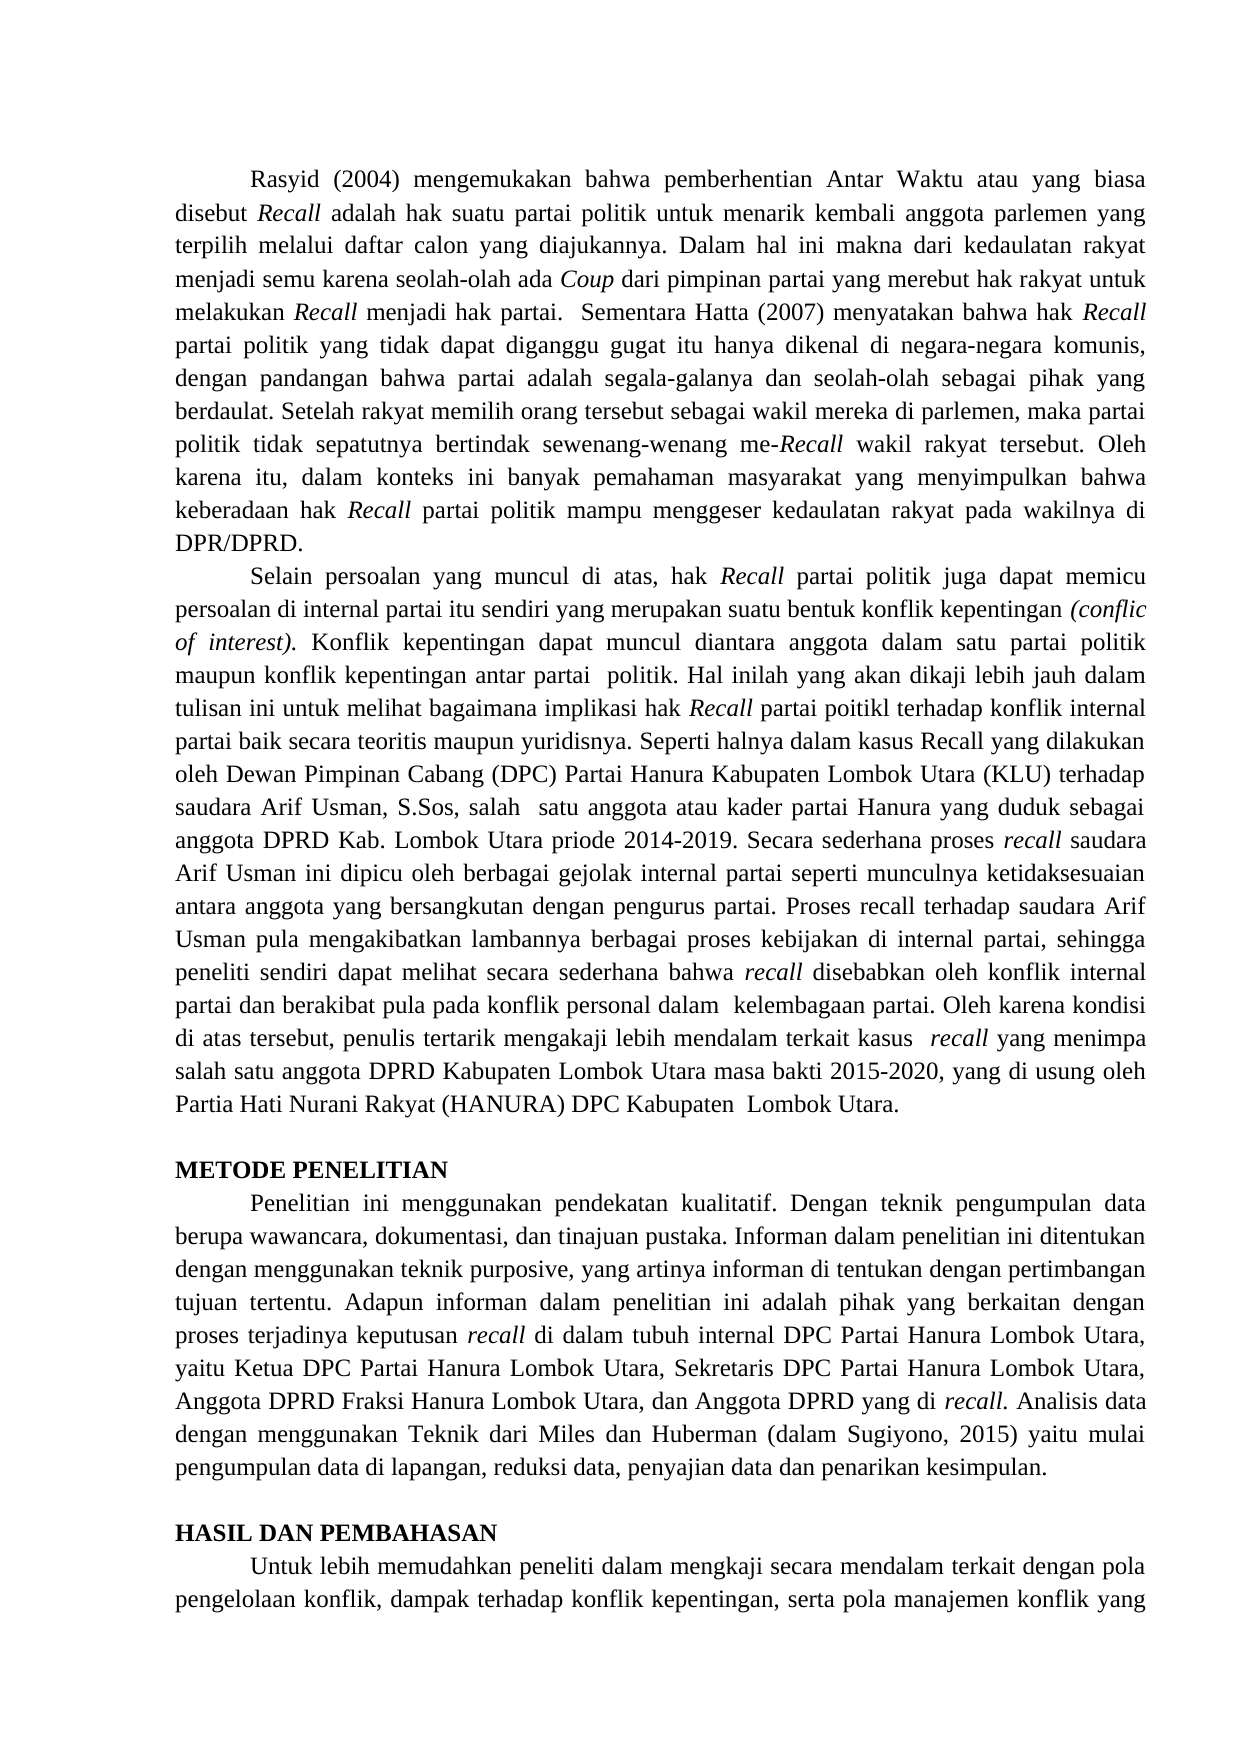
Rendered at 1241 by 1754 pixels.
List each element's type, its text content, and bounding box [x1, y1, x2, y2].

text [175, 1551, 1146, 1613]
text Rasyid (2004) mengemukakan bahwa pemberhentian Antar Waktu atau yang biasa disebut Recall adalah hak suatu partai politik untuk menarik kembali anggota parlemen yang terpilih melalui daftar calon yang diajukannya. Dalam hal ini makna dari kedaulatan rakyat menjadi semu karena seolah-olah ada Coup dari pimpinan partai yang merebut hak rakyat untuk melakukan Recall menjadi hak partai. Sementara Hatta (2007) menyatakan bahwa hak Recall partai politik yang tidak dapat diganggu gugat itu hanya dikenal di negara-negara komunis, dengan pandangan bahwa partai adalah segala-galanya dan seolah-olah sebagai pihak yang berdaulat. Setelah rakyat memilih orang tersebut sebagai wakil mereka di parlemen, maka partai politik tidak sepatutnya bertindak sewenang-wenang me-Recall wakil rakyat tersebut. Oleh karena itu, dalam konteks ini banyak pemahaman masyarakat yang menyimpulkan bahwa keberadaan hak Recall partai politik mampu menggeser kedaulatan rakyat pada wakilnya di DPR/DPRD. [175, 164, 1146, 557]
text METODE PENELITIAN [175, 1155, 1146, 1184]
text Selain persoalan yang muncul di atas, hak Recall partai politik juga dapat memicu persoalan di internal partai itu sendiri yang merupakan suatu bentuk konflik kepentingan (conflic of interest). Konflik kepentingan dapat muncul diantara anggota dalam satu partai politik maupun konflik kepentingan antar partai politik. Hal inilah yang akan dikaji lebih jauh dalam tulisan ini untuk melihat bagaimana implikasi hak Recall partai poitikl terhadap konflik internal partai baik secara teoritis maupun yuridisnya. Seperti halnya dalam kasus Recall yang dilakukan oleh Dewan Pimpinan Cabang (DPC) Partai Hanura Kabupaten Lombok Utara (KLU) terhadap saudara Arif Usman, S.Sos, salah satu anggota atau kader partai Hanura yang duduk sebagai anggota DPRD Kab. Lombok Utara priode 2014-2019. Secara sederhana proses recall saudara Arif Usman ini dipicu oleh berbagai gejolak internal partai seperti munculnya ketidaksesuaian antara anggota yang bersangkutan dengan pengurus partai. Proses recall terhadap saudara Arif Usman pula mengakibatkan lambannya berbagai proses kebijakan di internal partai, sehingga peneliti sendiri dapat melihat secara sederhana bahwa recall disebabkan oleh konflik internal partai dan berakibat pula pada konflik personal dalam kelembagaan partai. Oleh karena kondisi di atas tersebut, penulis tertarik mengakaji lebih mendalam terkait kasus recall yang menimpa salah satu anggota DPRD Kabupaten Lombok Utara masa bakti 2015-2020, yang di usung oleh Partia Hati Nurani Rakyat (HANURA) DPC Kabupaten Lombok Utara. [175, 561, 1146, 1118]
text Penelitian ini menggunakan pendekatan kualitatif. Dengan teknik pengumpulan data berupa wawancara, dokumentasi, dan tinajuan pustaka. Informan dalam penelitian ini ditentukan dengan menggunakan teknik purposive, yang artinya informan di tentukan dengan pertimbangan tujuan tertentu. Adapun informan dalam penelitian ini adalah pihak yang berkaitan dengan proses terjadinya keputusan recall di dalam tubuh internal DPC Partai Hanura Lombok Utara, yaitu Ketua DPC Partai Hanura Lombok Utara, Sekretaris DPC Partai Hanura Lombok Utara, Anggota DPRD Fraksi Hanura Lombok Utara, dan Anggota DPRD yang di recall. Analisis data dengan menggunakan Teknik dari Miles dan Huberman (dalam Sugiyono, 2015) yaitu mulai pengumpulan data di lapangan, reduksi data, penyajian data dan penarikan kesimpulan. [175, 1188, 1146, 1481]
text HASIL DAN PEMBAHASAN [175, 1518, 1146, 1547]
